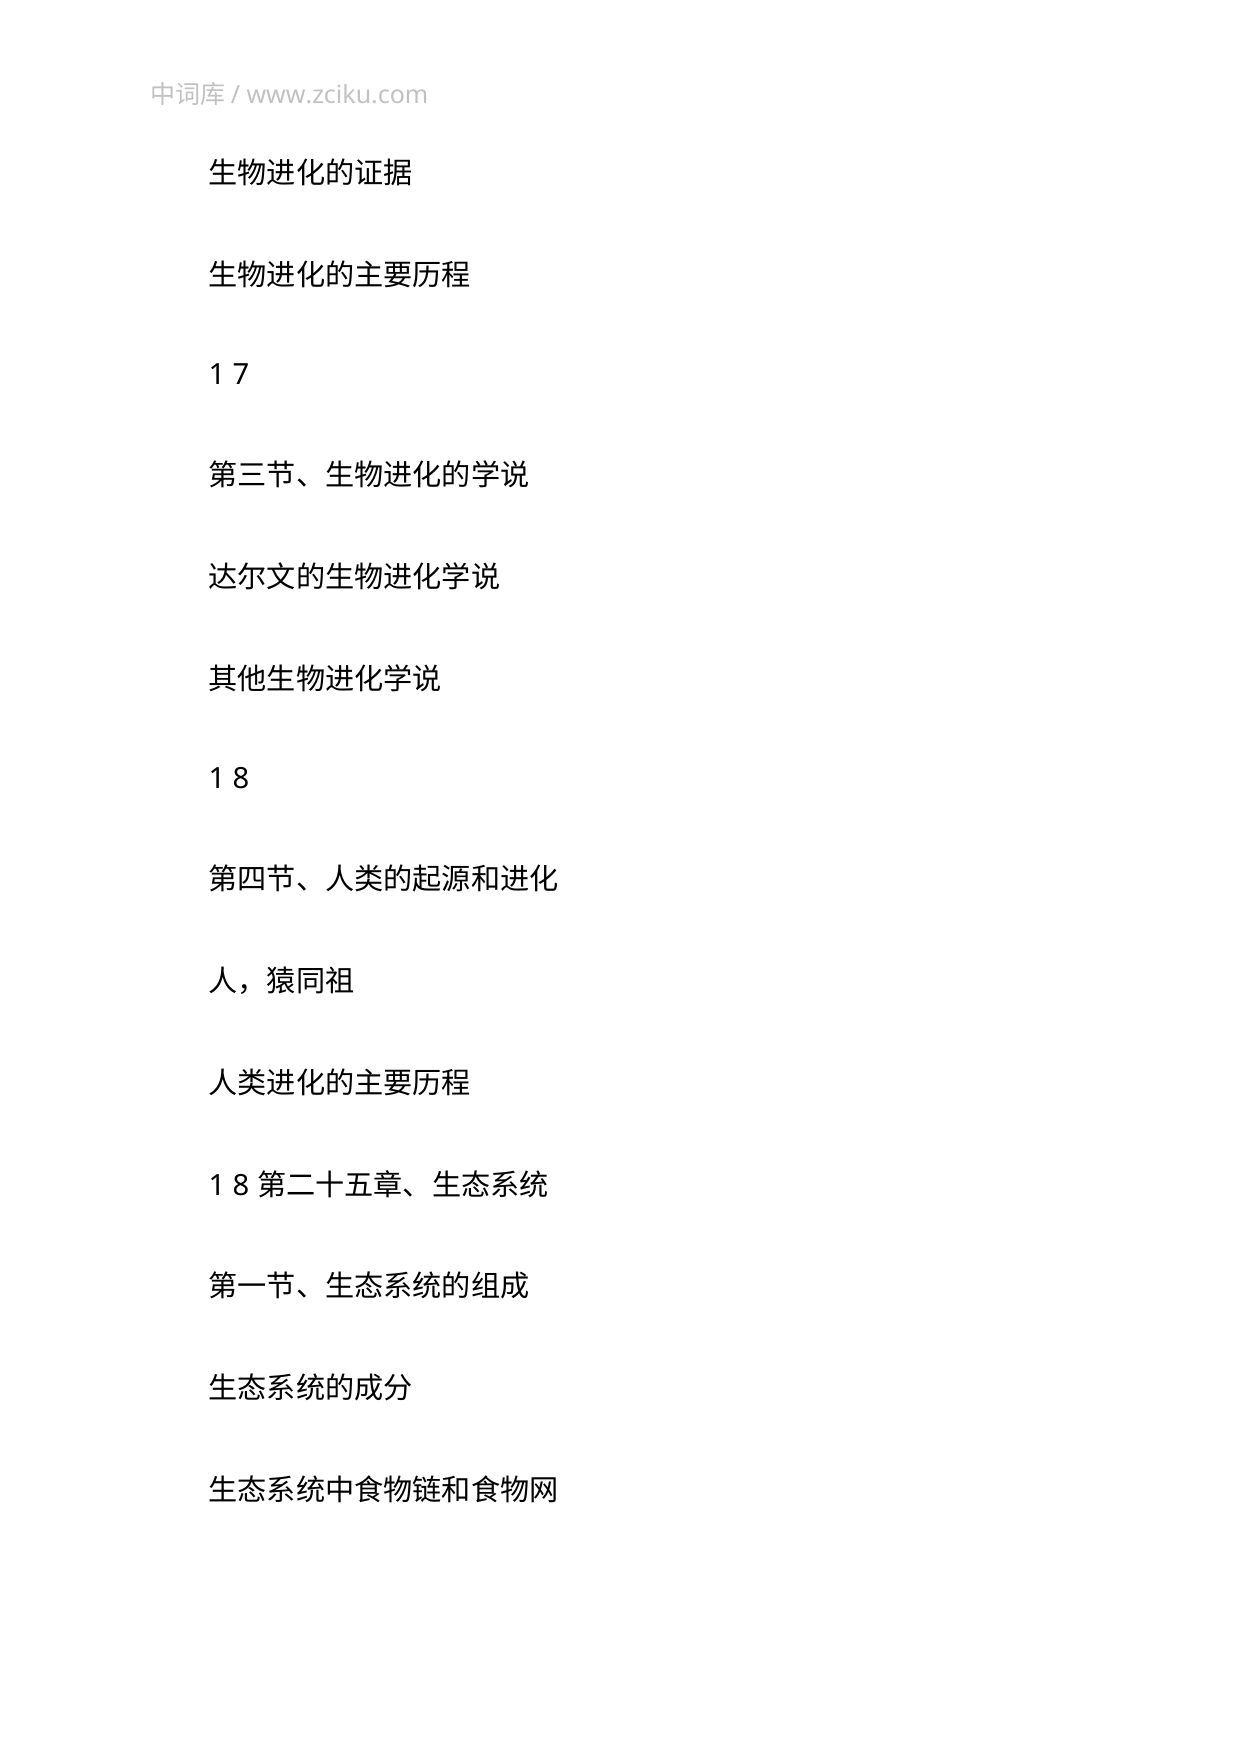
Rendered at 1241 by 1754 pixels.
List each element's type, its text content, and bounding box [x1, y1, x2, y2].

text 达尔文的生物进化学说 [150, 554, 1090, 596]
text 其他生物进化学说 [150, 656, 1090, 698]
text 1 8 第二十五章、生态系统 [150, 1161, 1090, 1203]
text 人类进化的主要历程 [150, 1059, 1090, 1102]
text 生态系统的成分 [150, 1365, 1090, 1407]
text 生物进化的主要历程 [150, 252, 1090, 294]
text 1 8 [150, 757, 1090, 797]
text 1 7 [150, 353, 1090, 393]
text 生态系统中食物链和食物网 [150, 1467, 1090, 1509]
text 生物进化的证据 [150, 150, 1090, 192]
text 第一节、生态系统的组成 [150, 1263, 1090, 1305]
text 第三节、生物进化的学说 [150, 452, 1090, 494]
text 第四节、人类的起源和进化 [150, 856, 1090, 898]
text 人，猿同祖 [150, 957, 1090, 1000]
